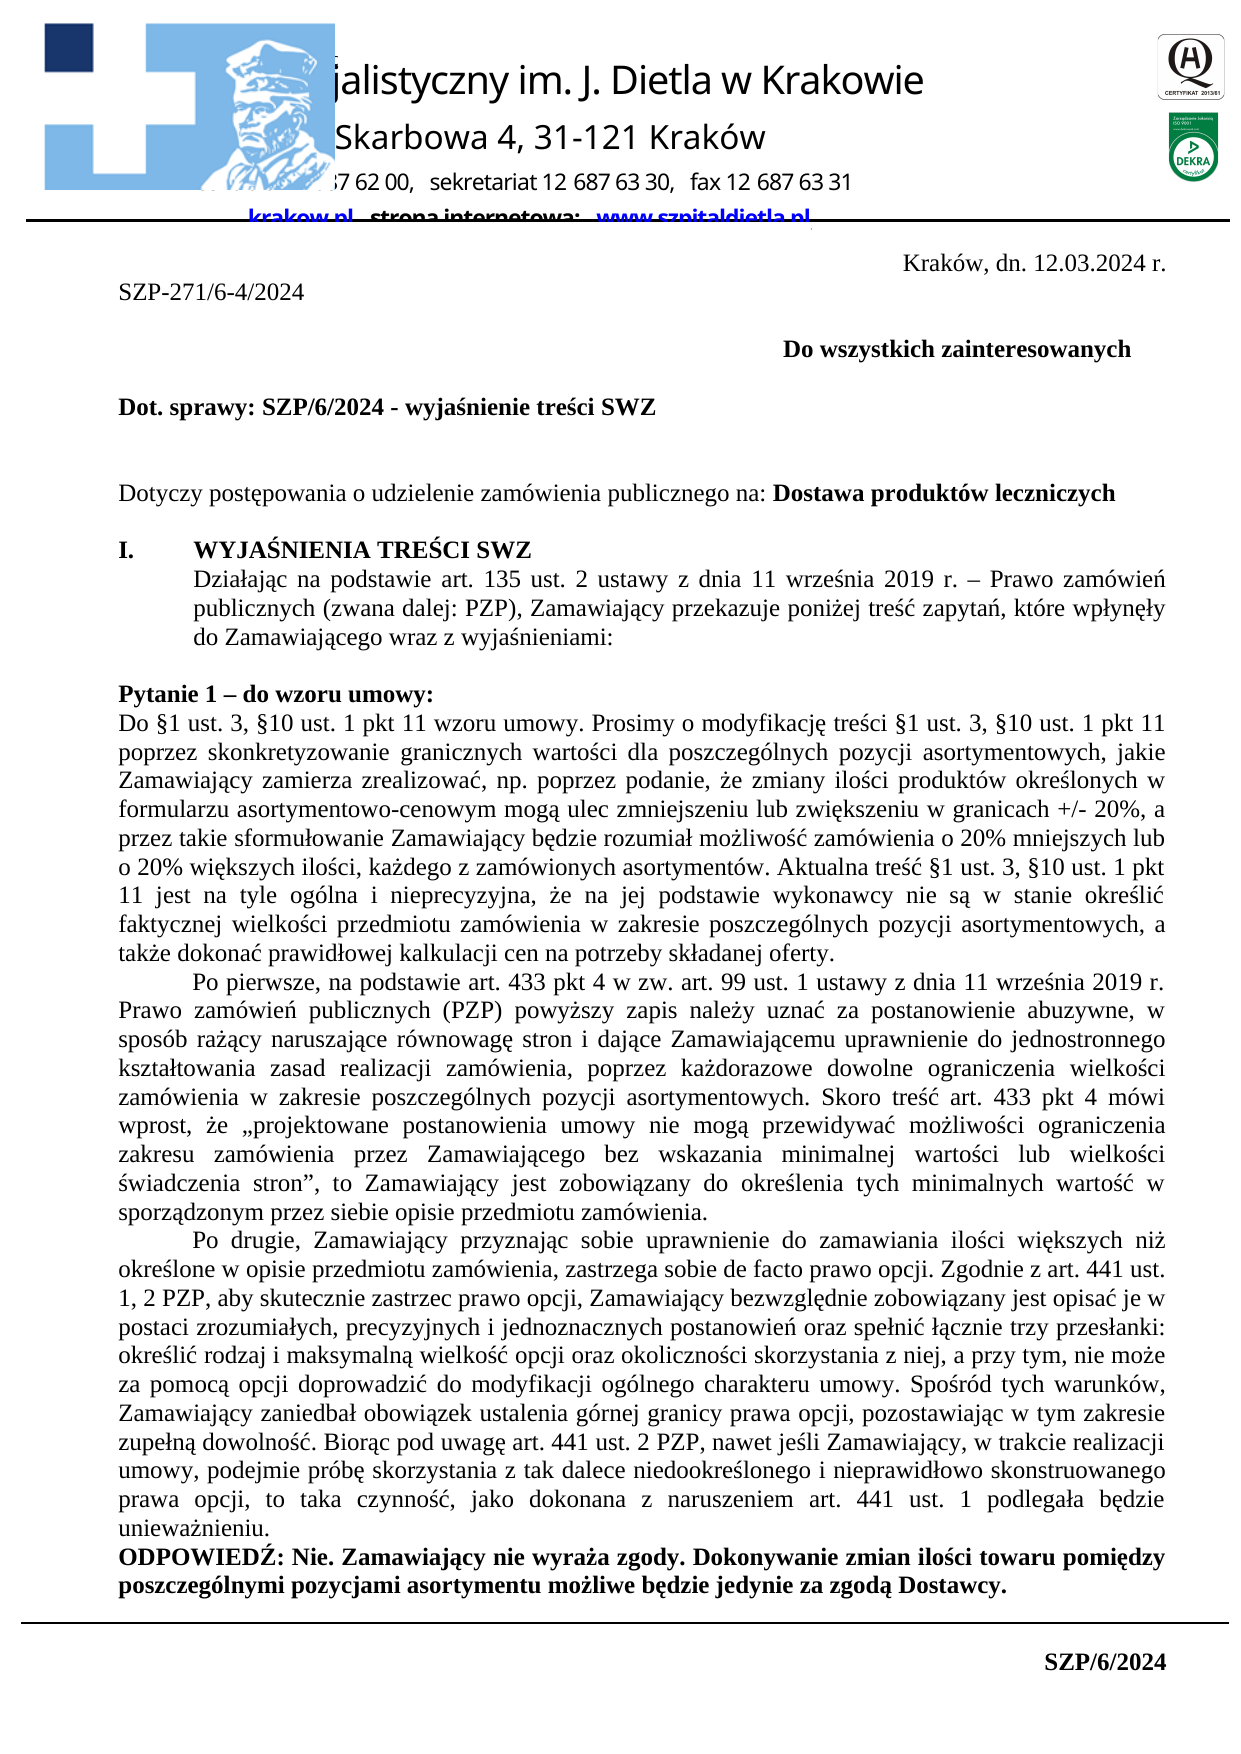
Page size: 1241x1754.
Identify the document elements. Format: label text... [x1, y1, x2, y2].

text Do wszystkich zainteresowanych [709, 334, 1166, 363]
list WYJAŚNIENIA TREŚCI SWZ [118, 535, 1166, 564]
text Kraków, dn. 12.03.2024 r. [118, 248, 1166, 277]
text Po drugie, Zamawiający przyznając sobie uprawnienie do zamawiania ilości większych niż określone w opisie przedmiotu zamówienia, zastrzega sobie de facto prawo opcji. Zgodnie z art. 441 ust. 1, 2 PZP, aby skutecznie zastrzec prawo opcji, Zamawiający bezwzględnie zobowiązany jest opisać je w postaci zrozumiałych, precyzyjnych i jednoznacznych postanowień oraz spełnić łącznie trzy przesłanki: określić rodzaj i maksymalną wielkość opcji oraz okoliczności skorzystania z niej, a przy tym, nie może za pomocą opcji doprowadzić do modyfikacji ogólnego charakteru umowy. Spośród tych warunków, Zamawiający zaniedbał obowiązek ustalenia górnej granicy prawa opcji, pozostawiając w tym zakresie zupełną dowolność. Biorąc pod uwagę art. 441 ust. 2 PZP, nawet jeśli Zamawiający, w trakcie realizacji umowy, podejmie próbę skorzystania z tak dalece niedookreślonego i nieprawidłowo skonstruowanego prawa opcji, to taka czynność, jako dokonana z naruszeniem art. 441 ust. 1 podlegała będzie unieważnieniu. [118, 1225, 1166, 1542]
text Dotyczy postępowania o udzielenie zamówienia publicznego na: Dostawa produktów leczniczych [118, 478, 1132, 507]
picture [44, 23, 335, 190]
picture [1168, 112, 1219, 182]
text Dot. sprawy: SZP/6/2024 - wyjaśnienie treści SWZ [118, 392, 1166, 420]
list Działając na podstawie art. 135 ust. 2 ustawy z dnia 11 września 2019 r. – Prawo zamówień publicznych (zwana dalej: PZP), Zamawiający przekazuje poniżej treść zapytań, które wpłynęły do Zamawiającego wraz z wyjaśnieniami: [193, 564, 1166, 650]
text ODPOWIEDŹ: Nie. Zamawiający nie wyraża zgody. Dokonywanie zmian ilości towaru pomiędzy poszczególnymi pozycjami asortymentu możliwe będzie jedynie za zgodą Dostawcy. [118, 1542, 1166, 1599]
text Pytanie 1 – do wzoru umowy: [118, 679, 1166, 708]
text Do §1 ust. 3, §10 ust. 1 pkt 11 wzoru umowy. Prosimy o modyfikację treści §1 ust. 3, §10 ust. 1 pkt 11 poprzez skonkretyzowanie granicznych wartości dla poszczególnych pozycji asortymentowych, jakie Zamawiający zamierza zrealizować, np. poprzez podanie, że zmiany ilości produktów określonych w formularzu asortymentowo-cenowym mogą ulec zmniejszeniu lub zwiększeniu w granicach +/- 20%, a przez takie sformułowanie Zamawiający będzie rozumiał możliwość zamówienia o 20% mniejszych lub o 20% większych ilości, każdego z zamówionych asortymentów. Aktualna treść §1 ust. 3, §10 ust. 1 pkt 11 jest na tyle ogólna i nieprecyzyjna, że na jej podstawie wykonawcy nie są w stanie określić faktycznej wielkości przedmiotu zamówienia w zakresie poszczególnych pozycji asortymentowych, a także dokonać prawidłowej kalkulacji cen na potrzeby składanej oferty. [118, 708, 1166, 967]
picture [1157, 34, 1225, 100]
text SZP-271/6-4/2024 [118, 277, 1166, 305]
text Po pierwsze, na podstawie art. 433 pkt 4 w zw. art. 99 ust. 1 ustawy z dnia 11 września 2019 r. Prawo zamówień publicznych (PZP) powyższy zapis należy uznać za postanowienie abuzywne, w sposób rażący naruszające równowagę stron i dające Zamawiającemu uprawnienie do jednostronnego kształtowania zasad realizacji zamówienia, poprzez każdorazowe dowolne ograniczenia wielkości zamówienia w zakresie poszczególnych pozycji asortymentowych. Skoro treść art. 433 pkt 4 mówi wprost, że „projektowane postanowienia umowy nie mogą przewidywać możliwości ograniczenia zakresu zamówienia przez Zamawiającego bez wskazania minimalnej wartości lub wielkości świadczenia stron”, to Zamawiający jest zobowiązany do określenia tych minimalnych wartość w sporządzonym przez siebie opisie przedmiotu zamówienia. [118, 967, 1166, 1225]
